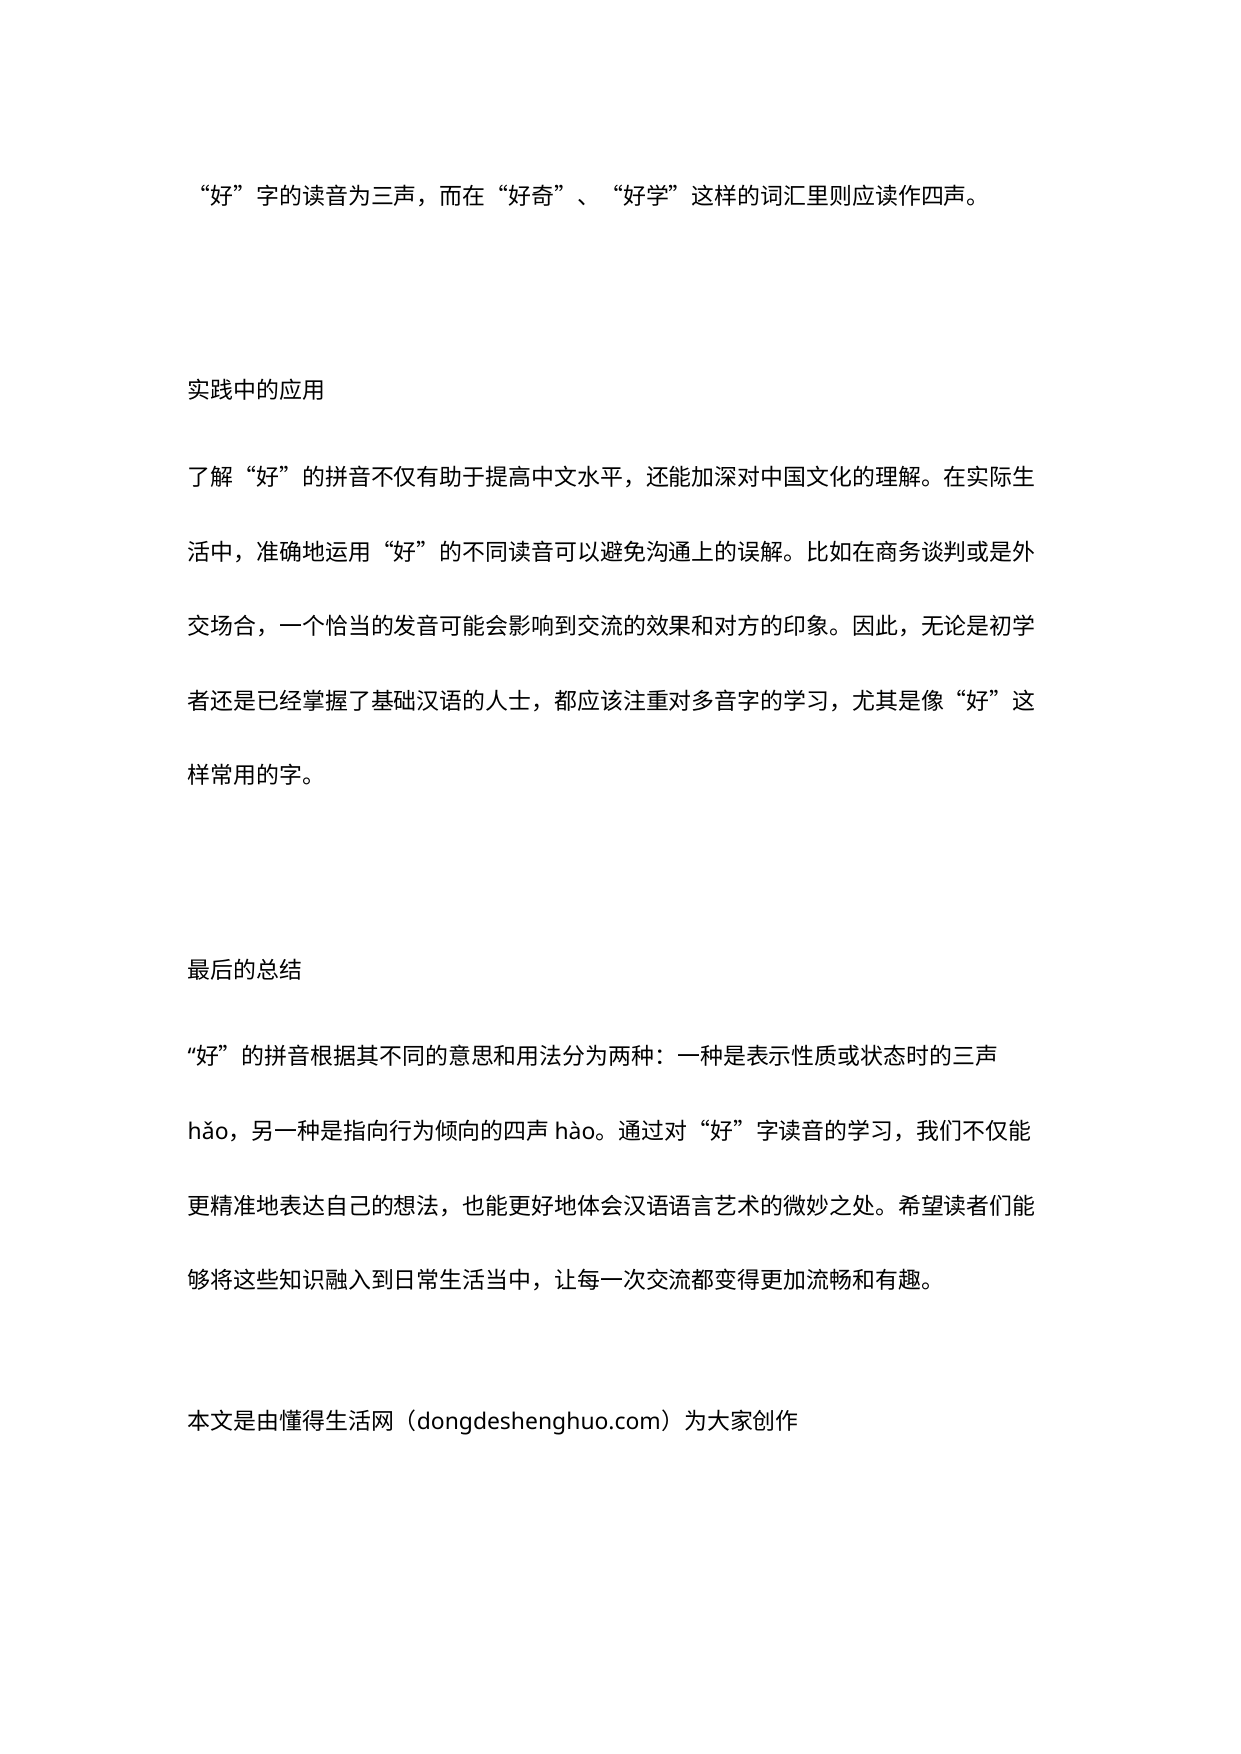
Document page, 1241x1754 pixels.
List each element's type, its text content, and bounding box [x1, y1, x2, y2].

text 最后的总结 [187, 936, 1053, 1001]
text 本文是由懂得生活网（dongdeshenghuo.com）为大家创作 [187, 1387, 1053, 1452]
text 实践中的应用 [187, 356, 1053, 421]
text “好”的拼音根据其不同的意思和用法分为两种：一种是表示性质或状态时的三声 hǎo，另一种是指向行为倾向的四声 hào。通过对“好”字读音的学习，我们不仅能更精准地表达自己的想法，也能更好地体会汉语语言艺术的微妙之处。希望读者们能够将这些知识融入到日常生活当中，让每一次交流都变得更加流畅和有趣。 [187, 1022, 1053, 1311]
text 了解“好”的拼音不仅有助于提高中文水平，还能加深对中国文化的理解。在实际生活中，准确地运用“好”的不同读音可以避免沟通上的误解。比如在商务谈判或是外交场合，一个恰当的发音可能会影响到交流的效果和对方的印象。因此，无论是初学者还是已经掌握了基础汉语的人士，都应该注重对多音字的学习，尤其是像“好”这样常用的字。 [187, 443, 1053, 807]
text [187, 162, 1053, 227]
